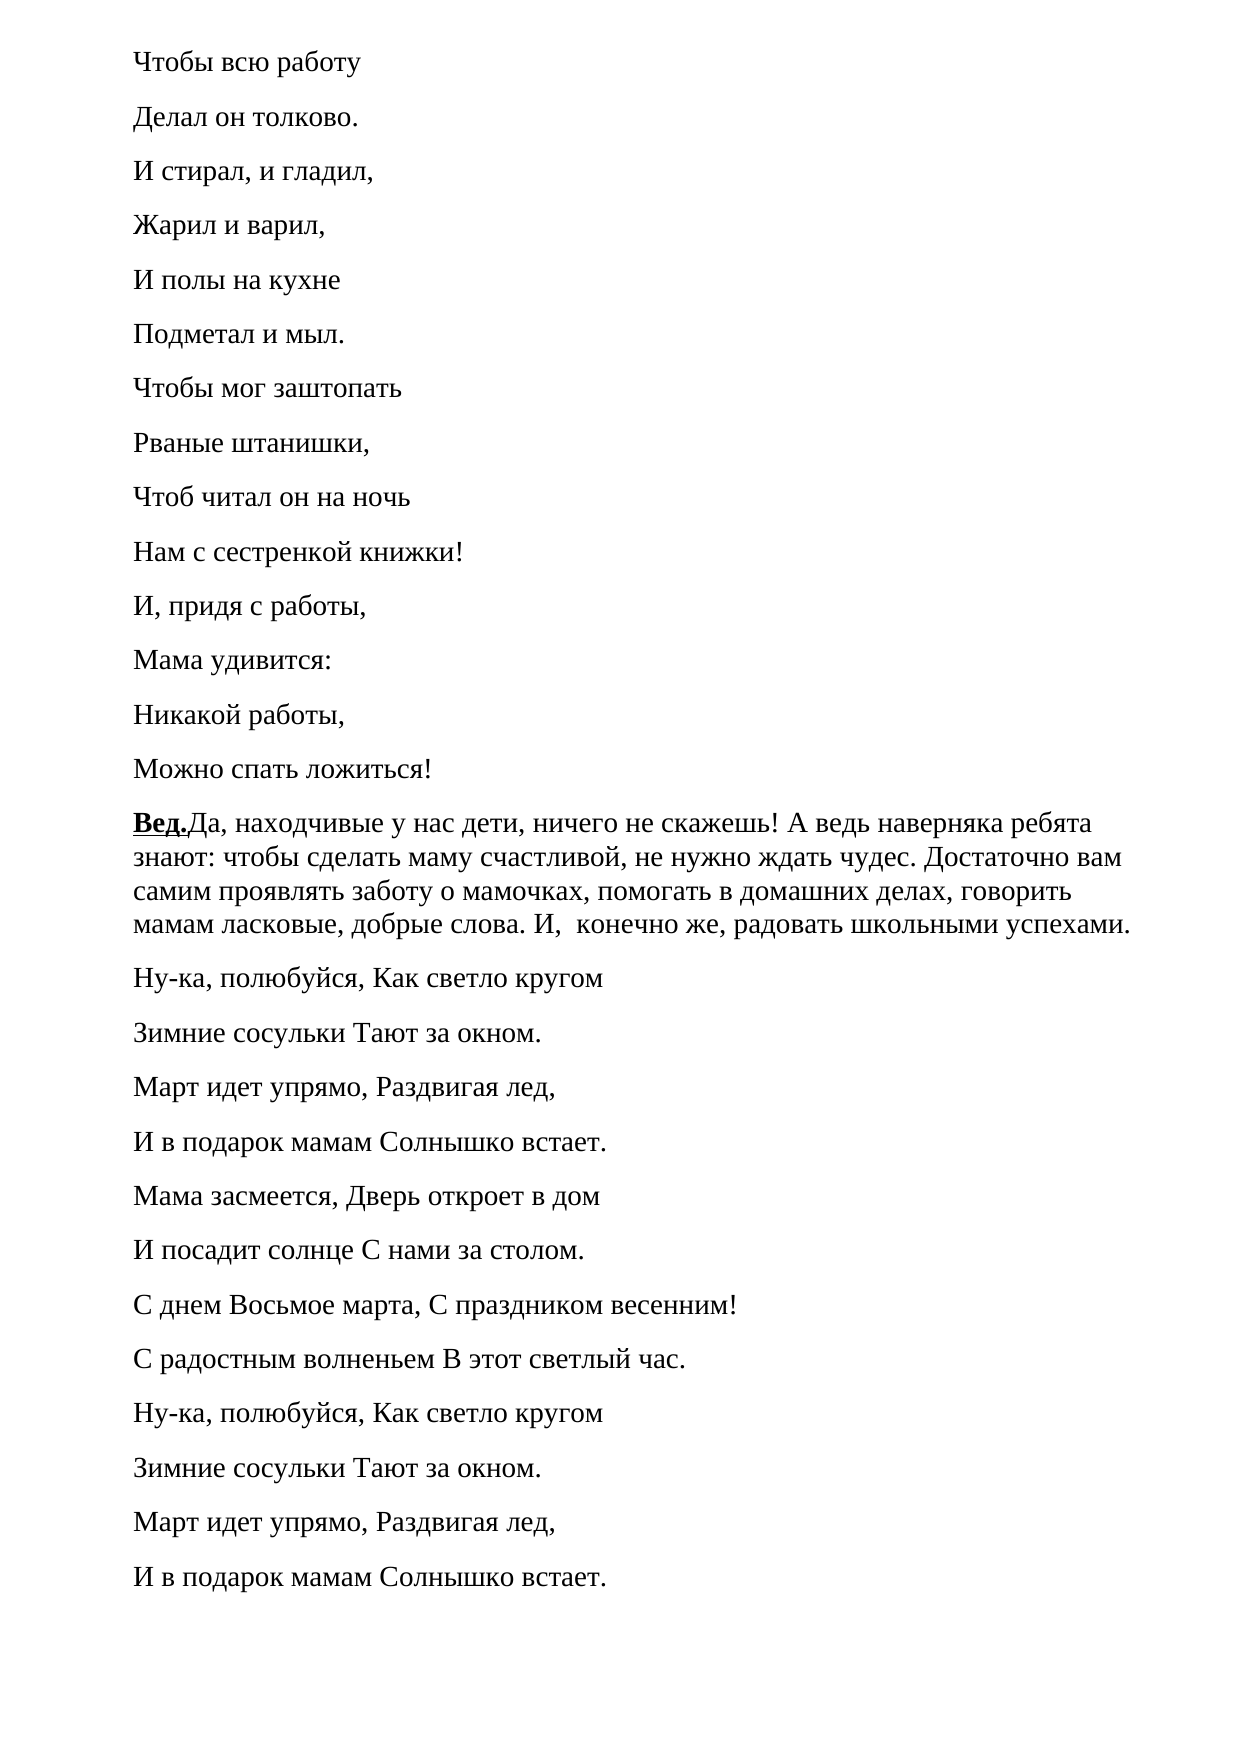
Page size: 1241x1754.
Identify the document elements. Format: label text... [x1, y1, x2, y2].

text Чтобы мог заштопать [133, 371, 1152, 404]
text Март идет упрямо, Раздвигая лед, [133, 1069, 1152, 1103]
text И в подарок мамам Солнышко встает. [133, 1124, 1152, 1157]
text Зимние сосульки Тают за окном. [133, 1450, 1152, 1483]
text Мама удивится: [133, 642, 1152, 676]
text С днем Восьмое марта, С праздником весенним! [133, 1287, 1152, 1320]
text И в подарок мамам Солнышко встает. [133, 1559, 1152, 1592]
text Никакой работы, [133, 697, 1152, 730]
text И полы на кухне [133, 262, 1152, 295]
text Ну-ка, полюбуйся, Как светло кругом [133, 961, 1152, 994]
text Чтоб читал он на ночь [133, 479, 1152, 513]
text Подметал и мыл. [133, 316, 1152, 350]
text Делал он толково. [133, 99, 1152, 132]
text Можно спать ложиться! [133, 751, 1152, 785]
text И посадит солнце С нами за столом. [133, 1232, 1152, 1266]
text И, придя с работы, [133, 588, 1152, 622]
text Нам с сестренкой книжки! [133, 534, 1152, 567]
text Чтобы всю работу [133, 44, 1152, 78]
text С радостным волненьем В этот светлый час. [133, 1341, 1152, 1375]
text Вед.Да, находчивые у нас дети, ничего не скажешь! А ведь наверняка ребята знают: чтобы сделать маму счастливой, не нужно ждать чудес. Достаточно вам самим проявлять заботу о мамочках, помогать в домашних делах, говорить мамам ласковые, добрые слова. И, конечно же, радовать школьными успехами. [133, 806, 1152, 940]
text Жарил и варил, [133, 207, 1152, 241]
text Рваные штанишки, [133, 425, 1152, 458]
text Мама засмеется, Дверь откроет в дом [133, 1178, 1152, 1212]
text Ну-ка, полюбуйся, Как светло кругом [133, 1396, 1152, 1429]
text И стирал, и гладил, [133, 153, 1152, 187]
text Зимние сосульки Тают за окном. [133, 1015, 1152, 1048]
text Март идет упрямо, Раздвигая лед, [133, 1504, 1152, 1538]
